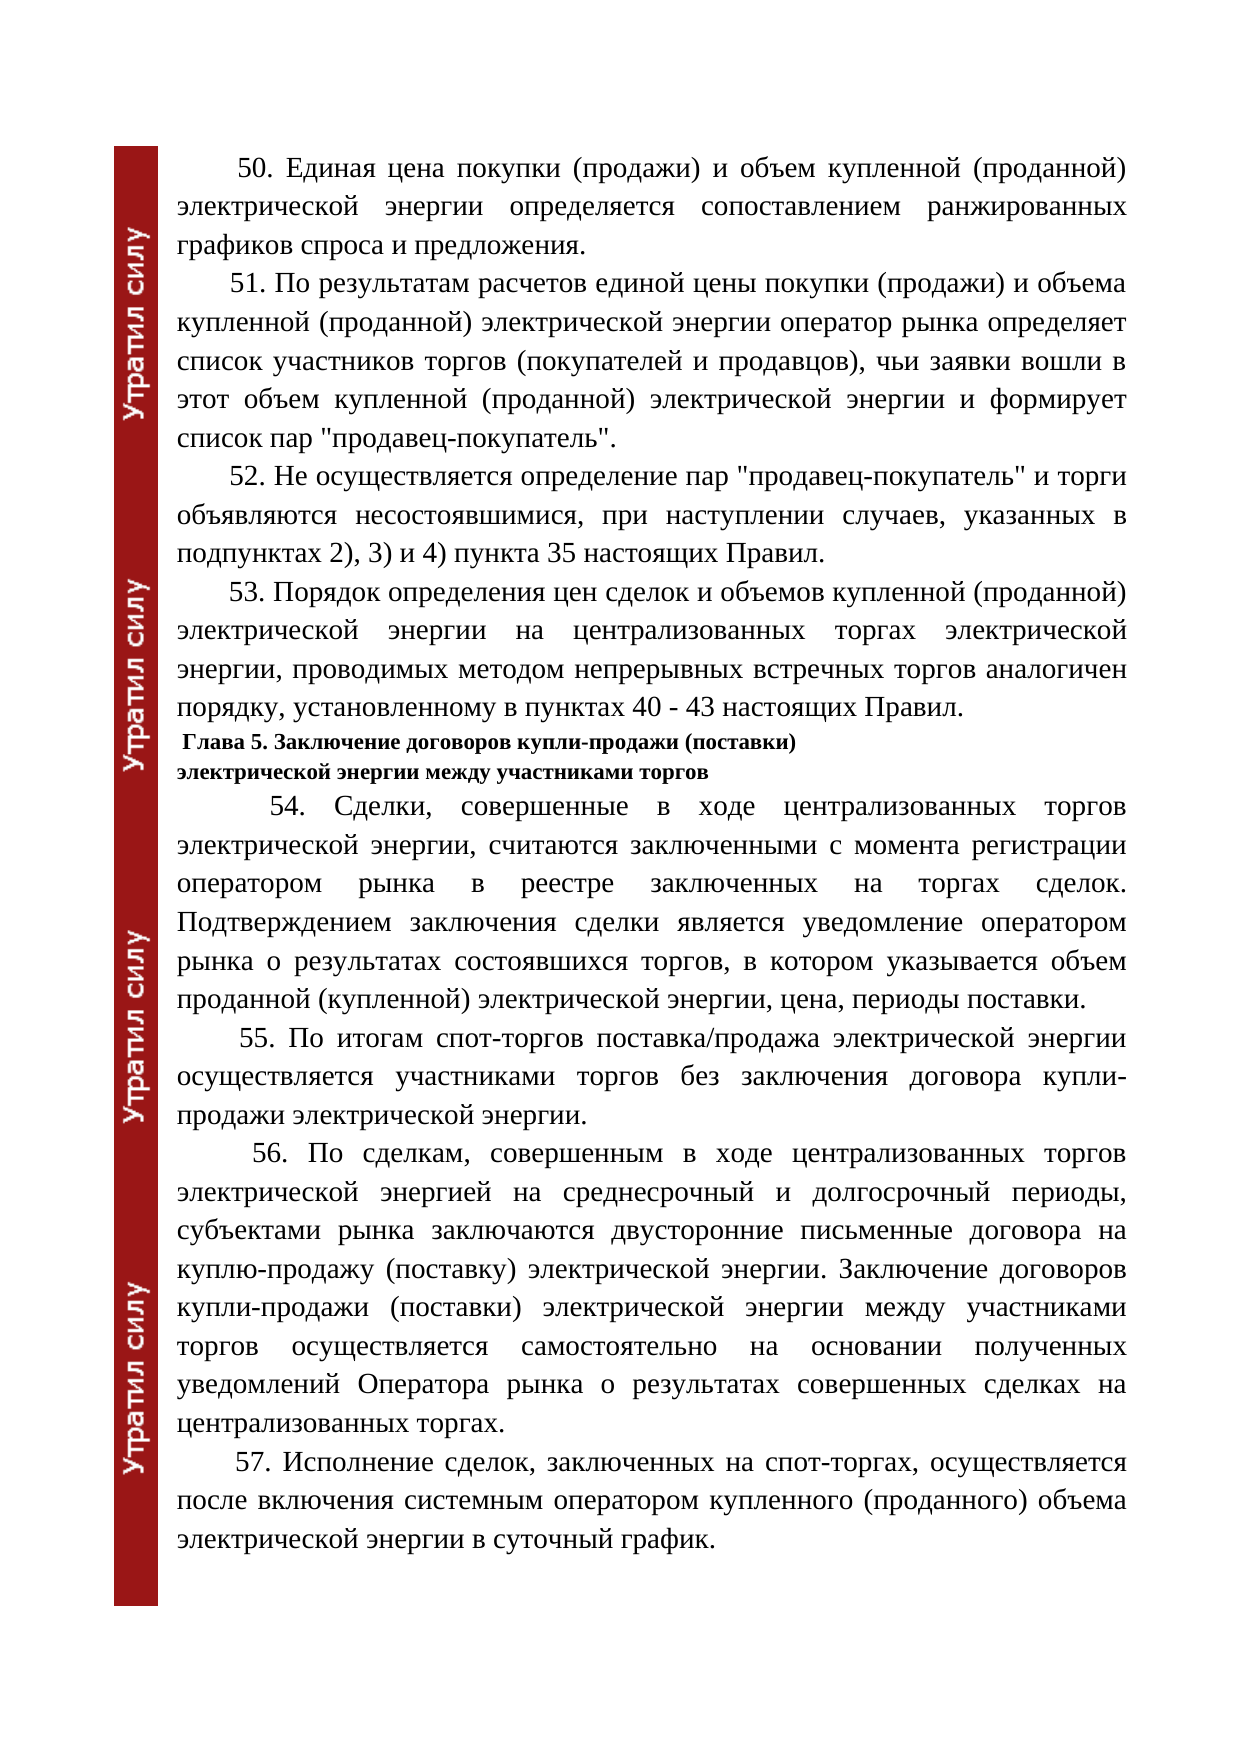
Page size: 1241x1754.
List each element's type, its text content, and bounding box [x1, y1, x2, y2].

text Глава 5. Заключение договоров купли-продажи (поставки) электрической энергии между участниками торгов [112, 728, 1128, 785]
text 53. Порядок определения цен сделок и объемов купленной (проданной) электрической энергии на централизованных торгах электрической энергии, проводимых методом непрерывных встречных торгов аналогичен порядку, установленному в пунктах 40 - 43 настоящих Правил. [112, 574, 1128, 723]
text 52. Не осуществляется определение пар "продавец-покупатель" и торги объявляются несостоявшимися, при наступлении случаев, указанных в подпунктах 2), 3) и 4) пункта 35 настоящих Правил. [112, 458, 1128, 569]
text 56. По сделкам, совершенным в ходе централизованных торгов электрической энергией на среднесрочный и долгосрочный периоды, субъектами рынка заключаются двусторонние письменные договора на куплю-продажу (поставку) электрической энергии. Заключение договоров купли-продажи (поставки) электрической энергии между участниками торгов осуществляется самостоятельно на основании полученных уведомлений Оператора рынка о результатах совершенных сделках на централизованных торгах. [112, 1135, 1128, 1439]
picture [114, 569, 158, 574]
picture [114, 261, 158, 266]
text 54. Сделки, совершенные в ходе централизованных торгов электрической энергии, считаются заключенными с момента регистрации оператором рынка в реестре заключенных на торгах сделок. Подтверждением заключения сделки является уведомление оператором рынка о результатах состоявшихся торгов, в котором указывается объем проданной (купленной) электрической энергии, цена, периоды поставки. [112, 788, 1128, 1015]
picture [114, 453, 158, 458]
picture [114, 1554, 158, 1606]
picture [114, 146, 158, 150]
picture [114, 1439, 158, 1444]
picture [114, 1130, 158, 1135]
text 51. По результатам расчетов единой цены покупки (продажи) и объема купленной (проданной) электрической энергии оператор рынка определяет список участников торгов (покупателей и продавцов), чьи заявки вошли в этот объем купленной (проданной) электрической энергии и формирует список пар "продавец-покупатель". [112, 266, 1128, 453]
picture [114, 1015, 158, 1020]
text 55. По итогам спот-торгов поставка/продажа электрической энергии осуществляется участниками торгов без заключения договора купли-продажи электрической энергии. [112, 1020, 1128, 1130]
text 57. Исполнение сделок, заключенных на спот-торгах, осуществляется после включения системным оператором купленного (проданного) объема электрической энергии в суточный график. [112, 1444, 1128, 1554]
text 50. Единая цена покупки (продажи) и объем купленной (проданной) электрической энергии определяется сопоставлением ранжированных графиков спроса и предложения. [112, 150, 1128, 261]
picture [114, 723, 158, 728]
